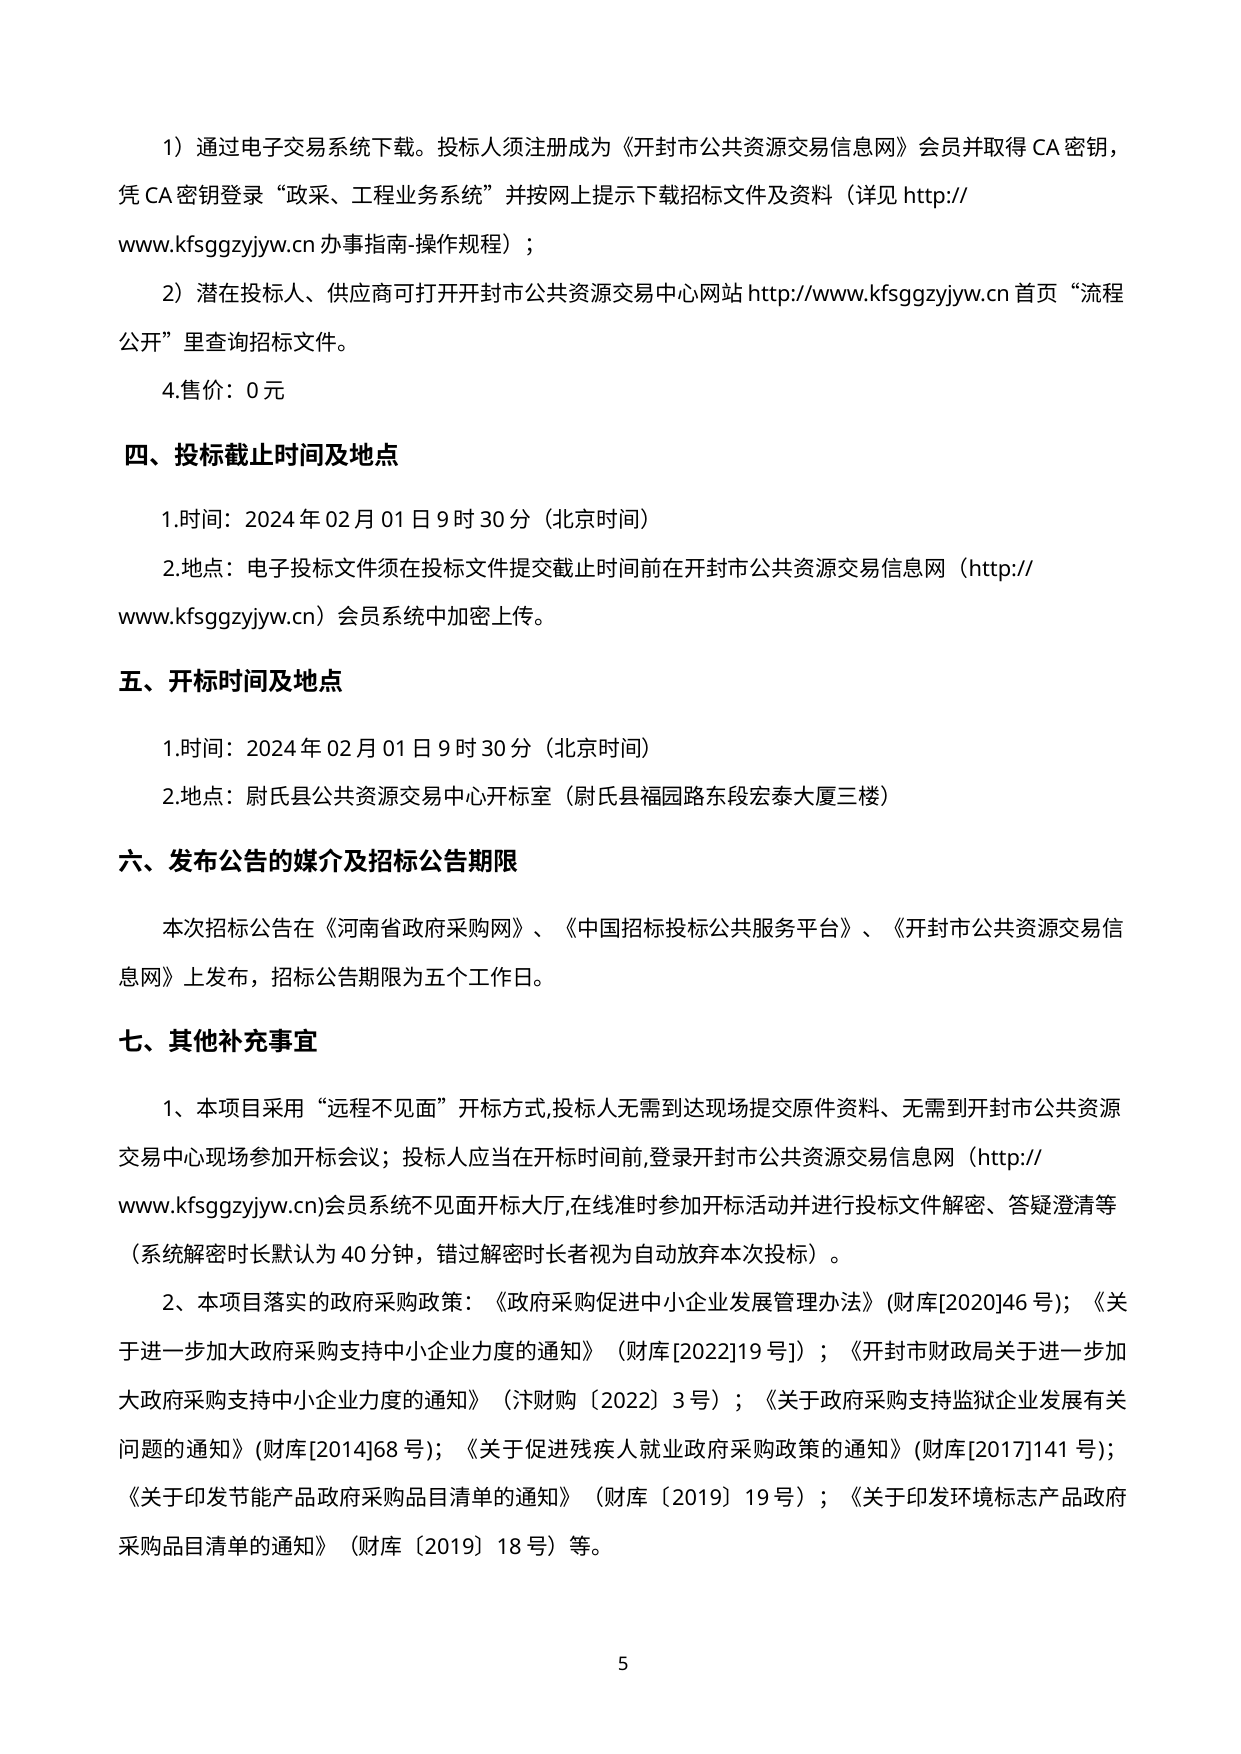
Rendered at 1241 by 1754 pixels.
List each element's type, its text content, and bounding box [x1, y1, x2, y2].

text 2.地点：电子投标文件须在投标文件提交截止时间前在开封市公共资源交易信息网（http://www.kfsggzyjyw.cn）会员系统中加密上传。 [118, 550, 1128, 632]
text 1）通过电子交易系统下载。投标人须注册成为《开封市公共资源交易信息网》会员并取得CA密钥，凭CA密钥登录“政采、工程业务系统”并按网上提示下载招标文件及资料（详见http://www.kfsggzyjyw.cn办事指南-操作规程）； [118, 129, 1128, 259]
text 2.地点：尉氏县公共资源交易中心开标室（尉氏县福园路东段宏泰大厦三楼） [118, 779, 1128, 811]
text 2、本项目落实的政府采购政策：《政府采购促进中小企业发展管理办法》(财库[2020]46号)；《关于进一步加大政府采购支持中小企业力度的通知》（财库[2022]19号]）；《开封市财政局关于进一步加大政府采购支持中小企业力度的通知》（汴财购〔2022〕3号）；《关于政府采购支持监狱企业发展有关问题的通知》(财库[2014]68号)；《关于促进残疾人就业政府采购政策的通知》(财库[2017]141号)；《关于印发节能产品政府采购品目清单的通知》（财库〔2019〕19号）；《关于印发环境标志产品政府采购品目清单的通知》（财库〔2019〕18号）等。 [118, 1285, 1128, 1561]
text 六、发布公告的媒介及招标公告期限 [118, 827, 1128, 892]
text 4.售价：0元 [118, 372, 1128, 405]
text 2）潜在投标人、供应商可打开开封市公共资源交易中心网站http://www.kfsggzyjyw.cn首页“流程公开”里查询招标文件。 [118, 275, 1128, 357]
text 五、开标时间及地点 [118, 647, 1128, 712]
text 七、其他补充事宜 [118, 1007, 1128, 1072]
text 1、本项目采用“远程不见面”开标方式,投标人无需到达现场提交原件资料、无需到开封市公共资源交易中心现场参加开标会议；投标人应当在开标时间前,登录开封市公共资源交易信息网（http://www.kfsggzyjyw.cn)会员系统不见面开标大厅,在线准时参加开标活动并进行投标文件解密、答疑澄清等（系统解密时长默认为40分钟，错过解密时长者视为自动放弃本次投标）。 [118, 1091, 1128, 1269]
text 本次招标公告在《河南省政府采购网》、《中国招标投标公共服务平台》、《开封市公共资源交易信息网》上发布，招标公告期限为五个工作日。 [118, 910, 1128, 992]
text 四、投标截止时间及地点 1.时间：2024年02月01日9时30分（北京时间） [124, 421, 1128, 534]
text 1.时间：2024年02月01日9时30分（北京时间） [118, 731, 1128, 763]
